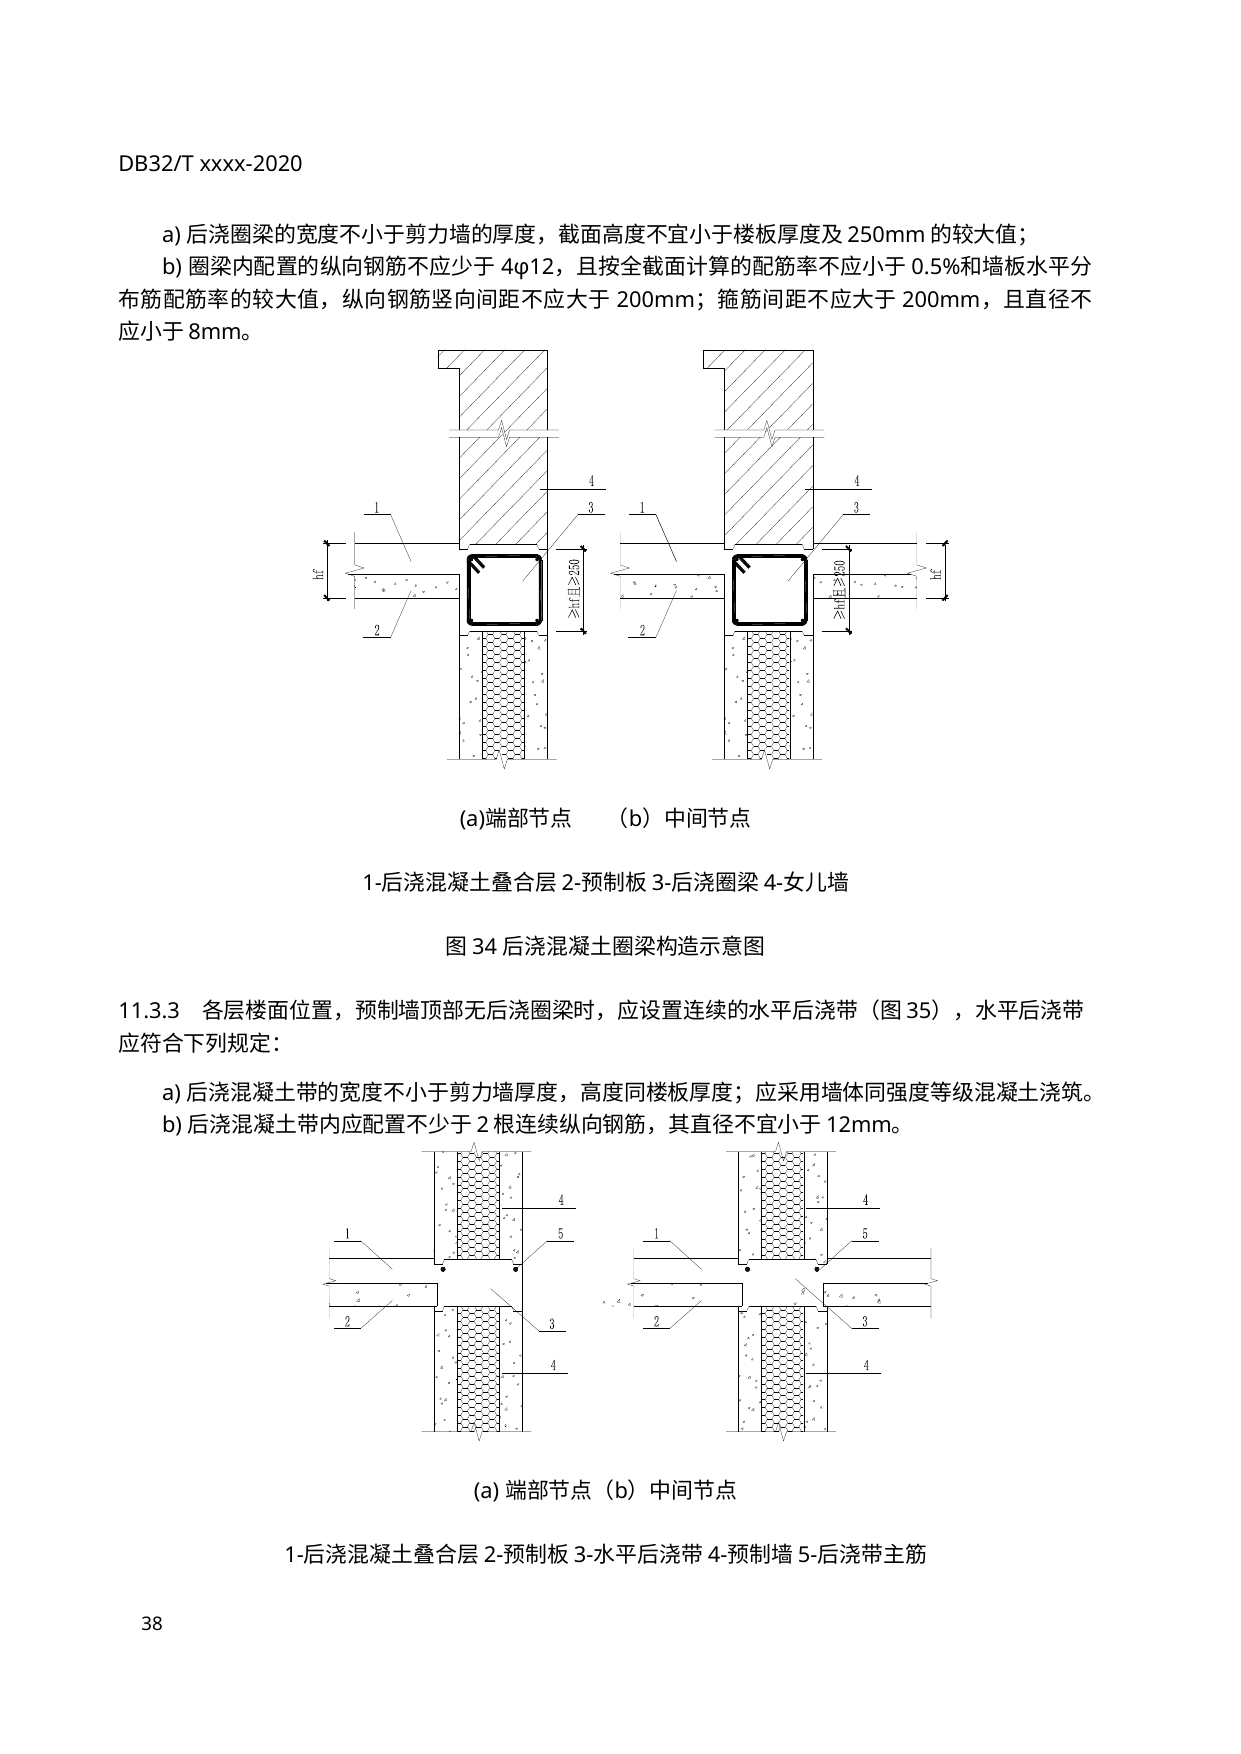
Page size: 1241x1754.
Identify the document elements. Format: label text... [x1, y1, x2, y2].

text 1-后浇混凝土叠合层 2-预制板 3-后浇圈梁 4-女儿墙 [118, 865, 1093, 897]
text 图34 后浇混凝土圈梁构造示意图 [118, 929, 1093, 961]
text 各层楼面位置，预制墙顶部无后浇圈梁时，应设置连续的水平后浇带（图35），水平后浇带应符合下列规定： [118, 993, 1093, 1058]
text (a) 端部节点（b）中间节点 [118, 1473, 1093, 1504]
text a) 后浇混凝土带的宽度不小于剪力墙厚度，高度同楼板厚度；应采用墙体同强度等级混凝土浇筑。 [118, 1074, 1093, 1107]
text a) 后浇圈梁的宽度不小于剪力墙的厚度，截面高度不宜小于楼板厚度及250mm的较大值； [118, 217, 1093, 249]
text 1-后浇混凝土叠合层 2-预制板 3-水平后浇带 4-预制墙 5-后浇带主筋 [118, 1537, 1093, 1568]
text (a)端部节点 （b）中间节点 [118, 801, 1093, 833]
text b) 后浇混凝土带内应配置不少于2根连续纵向钢筋，其直径不宜小于12mm。 [118, 1107, 1093, 1139]
text b) 圈梁内配置的纵向钢筋不应少于4φ12，且按全截面计算的配筋率不应小于0.5%和墙板水平分布筋配筋率的较大值，纵向钢筋竖向间距不应大于200mm；箍筋间距不应大于200mm，且直径不应小于8mm。 [118, 249, 1093, 347]
